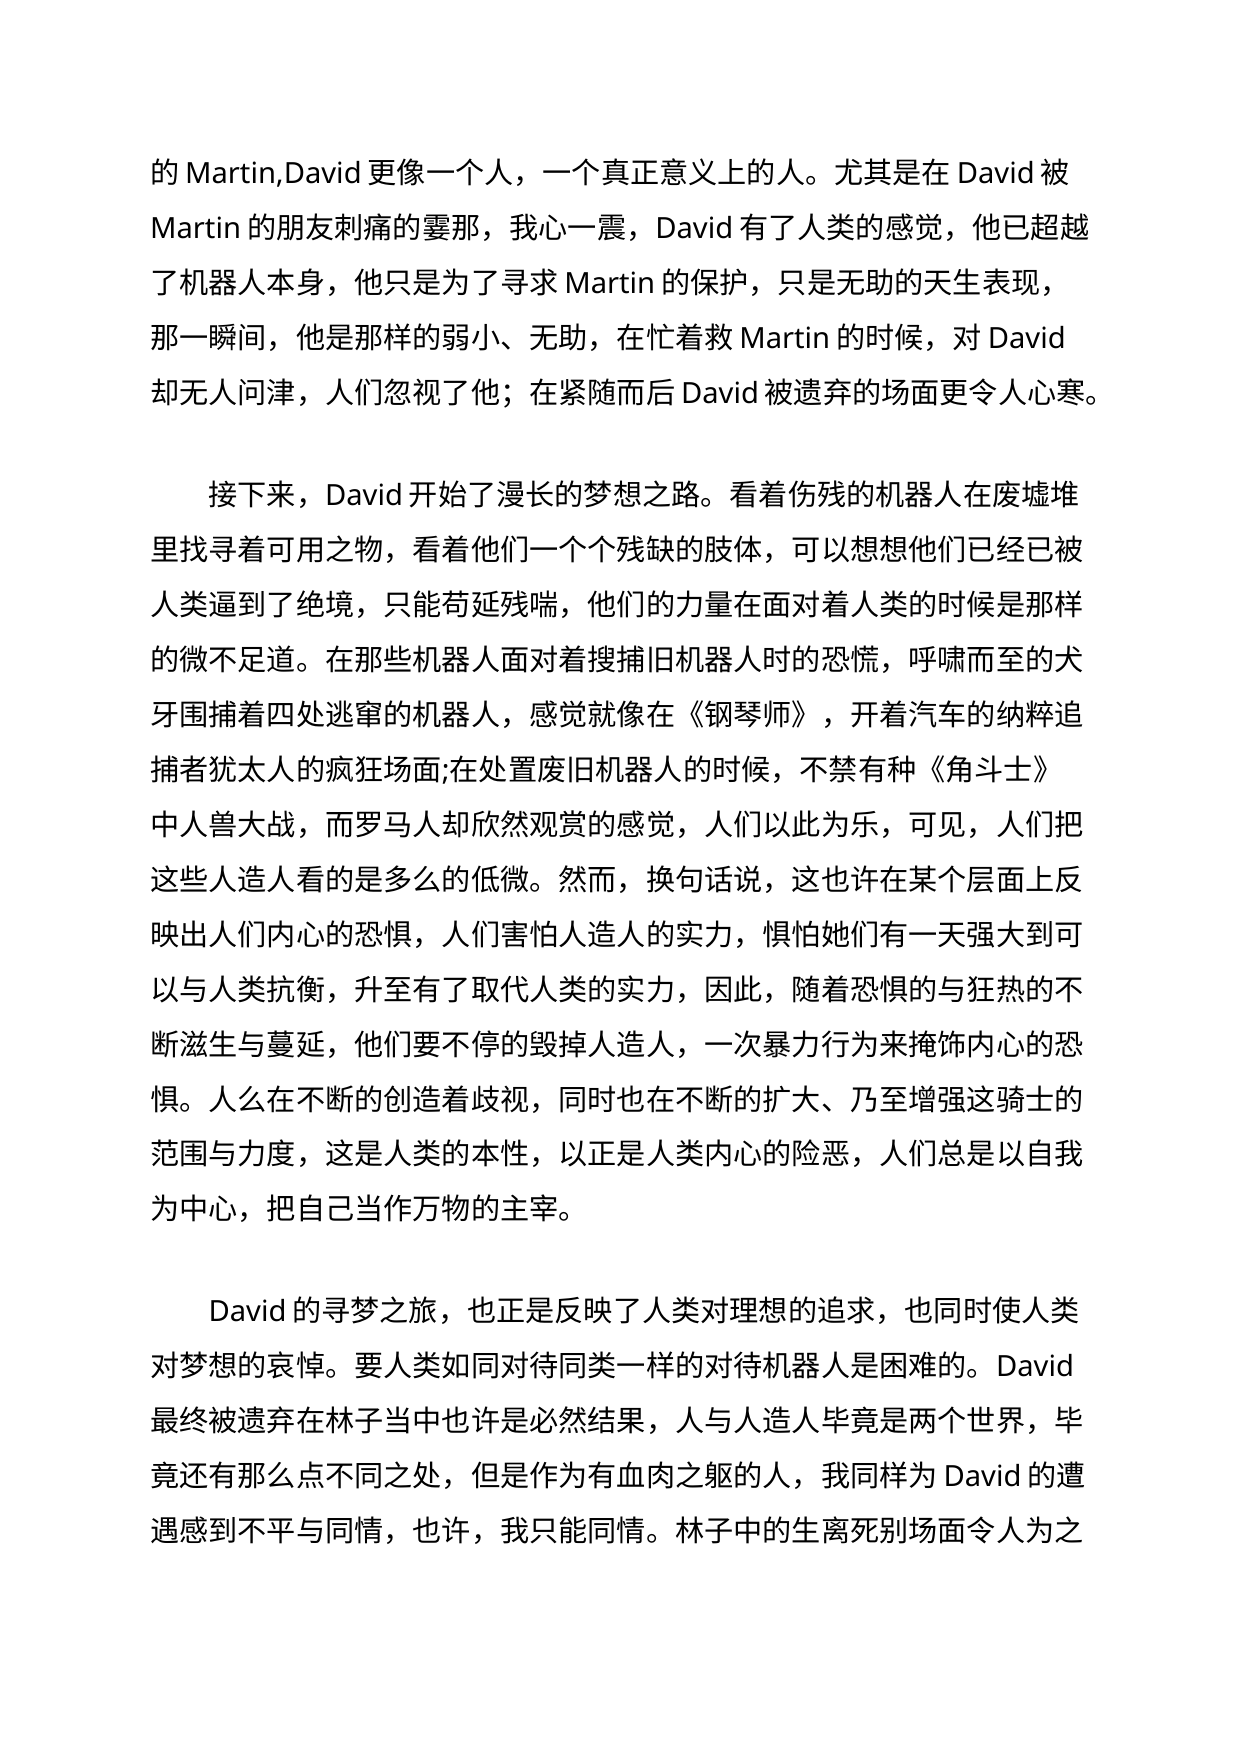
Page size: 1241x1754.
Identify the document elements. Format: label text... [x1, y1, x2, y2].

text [150, 1288, 1090, 1550]
text 接下来，David开始了漫长的梦想之路。看着伤残的机器人在废墟堆里找寻着可用之物，看着他们一个个残缺的肢体，可以想想他们已经已被人类逼到了绝境，只能苟延残喘，他们的力量在面对着人类的时候是那样的微不足道。在那些机器人面对着搜捕旧机器人时的恐慌，呼啸而至的犬牙围捕着四处逃窜的机器人，感觉就像在《钢琴师》，开着汽车的纳粹追捕者犹太人的疯狂场面;在处置废旧机器人的时候，不禁有种《角斗士》中人兽大战，而罗马人却欣然观赏的感觉，人们以此为乐，可见，人们把这些人造人看的是多么的低微。然而，换句话说，这也许在某个层面上反映出人们内心的恐惧，人们害怕人造人的实力，惧怕她们有一天强大到可以与人类抗衡，升至有了取代人类的实力，因此，随着恐惧的与狂热的不断滋生与蔓延，他们要不停的毁掉人造人，一次暴力行为来掩饰内心的恐惧。人么在不断的创造着歧视，同时也在不断的扩大、乃至增强这骑士的范围与力度，这是人类的本性，以正是人类内心的险恶，人们总是以自我为中心，把自己当作万物的主宰。 [150, 472, 1090, 1228]
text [150, 150, 1090, 412]
